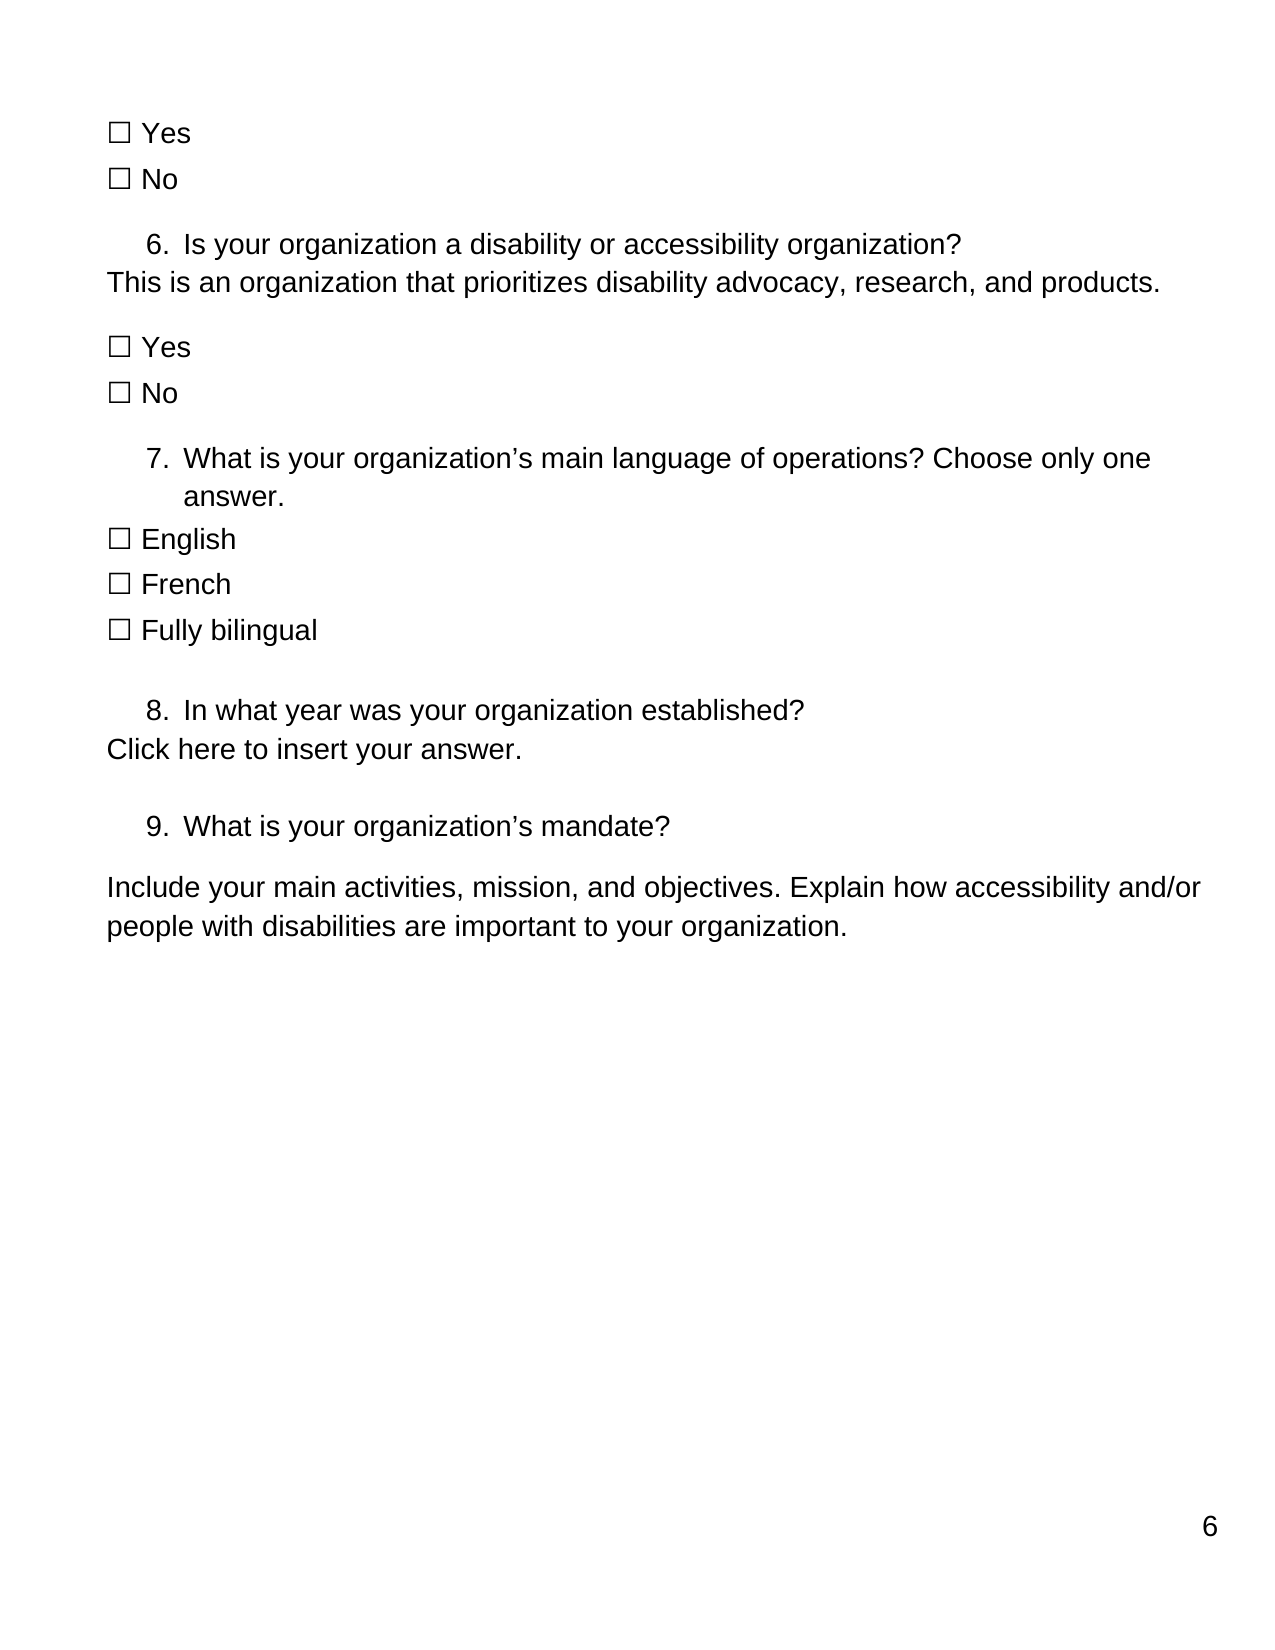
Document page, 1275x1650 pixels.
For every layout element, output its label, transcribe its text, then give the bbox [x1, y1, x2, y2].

text Yes [106, 112, 1218, 152]
list Fully bilingual [106, 609, 1218, 649]
list This is an organization that prioritizes disability advocacy, research, and products. [106, 265, 1218, 299]
text In what year was your organization established? [146, 693, 1218, 727]
text What is your organization’s mandate? [146, 809, 1218, 842]
text Include your main activities, mission, and objectives. Explain how accessibility and/or people with disabilities are important to your organization. [106, 870, 1218, 942]
text No [106, 158, 1218, 198]
list French [106, 563, 1218, 603]
text No [106, 372, 1218, 412]
text Is your organization a disability or accessibility organization? [146, 227, 1218, 260]
text What is your organization’s main language of operations? Choose only one answer. [146, 441, 1218, 513]
list English [106, 518, 1218, 558]
text Yes [106, 327, 1218, 366]
